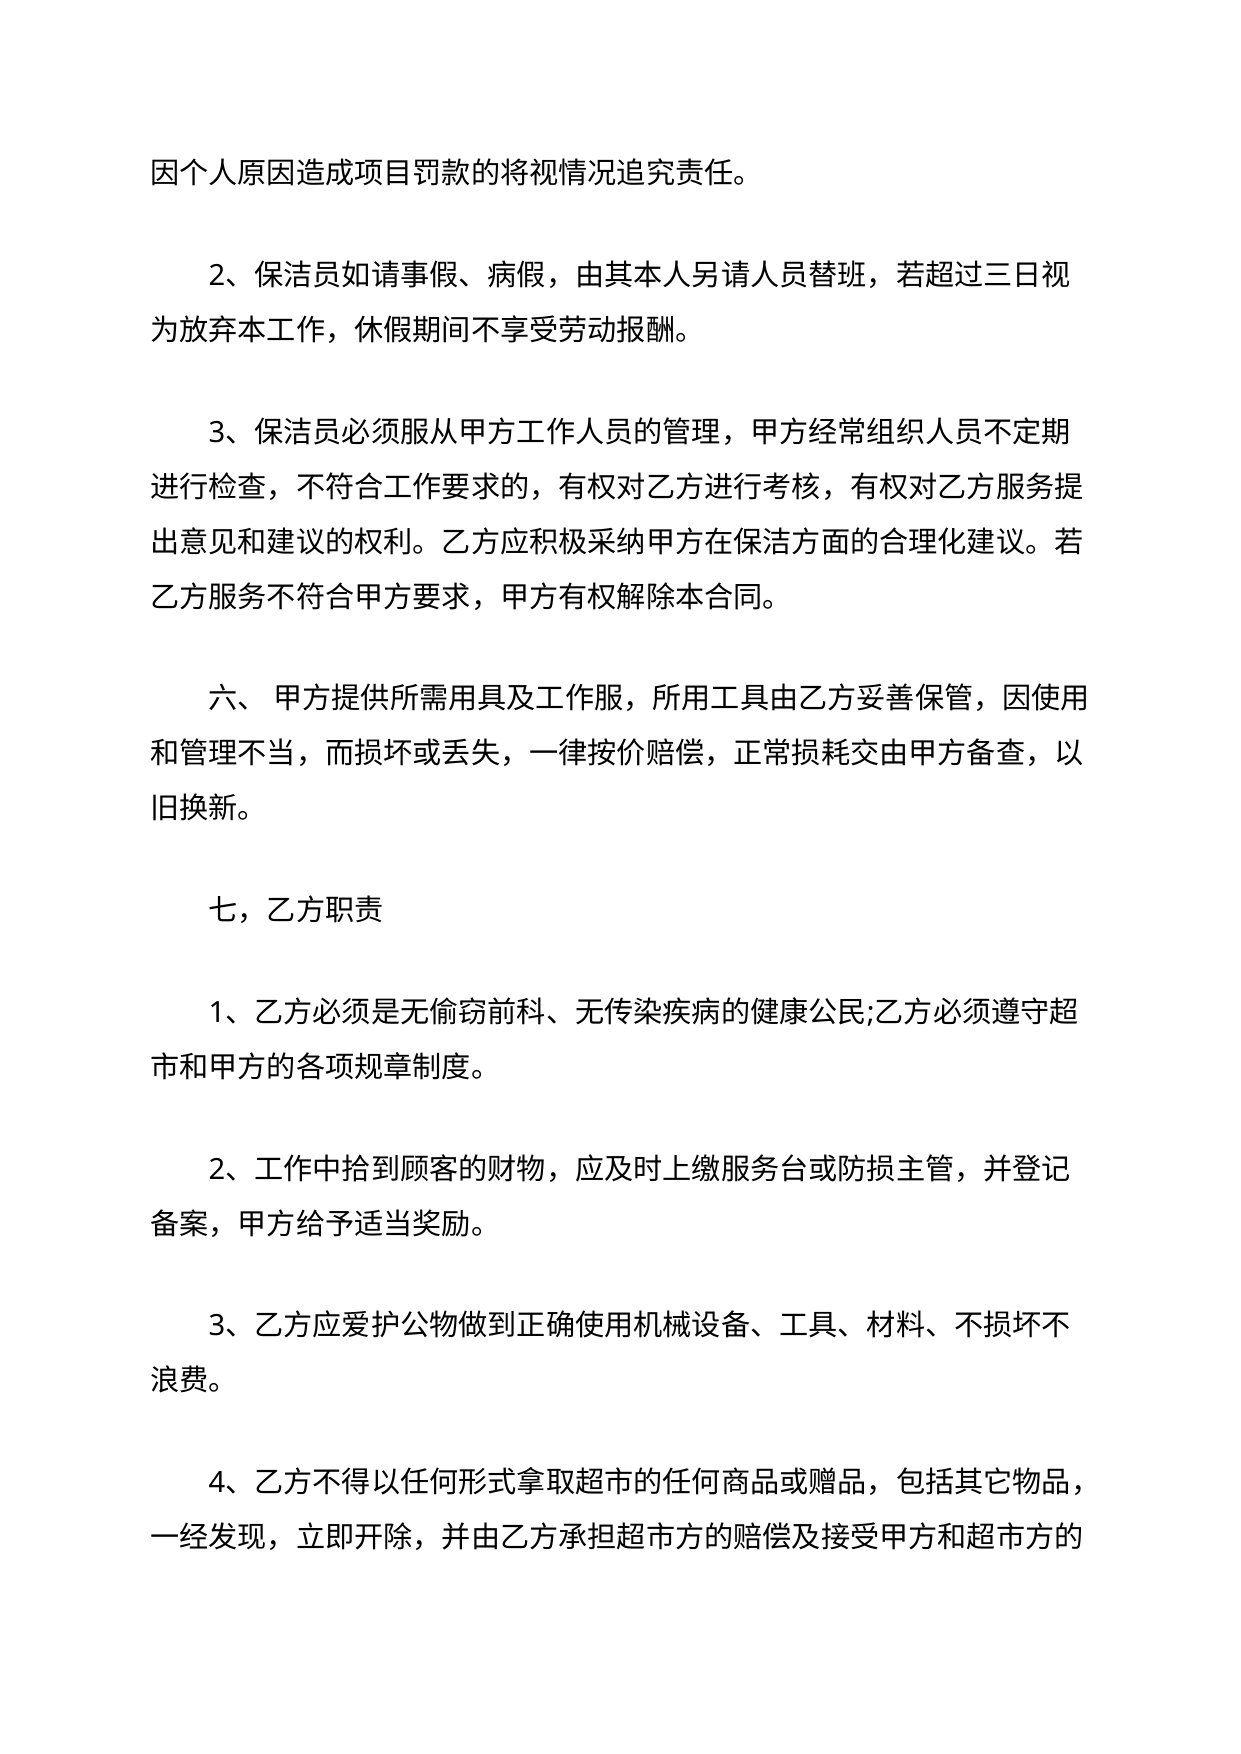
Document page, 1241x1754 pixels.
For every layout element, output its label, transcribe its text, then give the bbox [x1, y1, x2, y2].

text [150, 1459, 1090, 1556]
text 3、乙方应爱护公物做到正确使用机械设备、工具、材料、不损坏不浪费。 [150, 1302, 1090, 1399]
text 3、保洁员必须服从甲方工作人员的管理，甲方经常组织人员不定期进行检查，不符合工作要求的，有权对乙方进行考核，有权对乙方服务提出意见和建议的权利。乙方应积极采纳甲方在保洁方面的合理化建议。若乙方服务不符合甲方要求，甲方有权解除本合同。 [150, 408, 1090, 616]
text 2、保洁员如请事假、病假，由其本人另请人员替班，若超过三日视为放弃本工作，休假期间不享受劳动报酬。 [150, 252, 1090, 349]
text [150, 150, 1090, 192]
text 1、乙方必须是无偷窃前科、无传染疾病的健康公民;乙方必须遵守超市和甲方的各项规章制度。 [150, 988, 1090, 1086]
text 六、 甲方提供所需用具及工作服，所用工具由乙方妥善保管，因使用和管理不当，而损坏或丢失，一律按价赔偿，正常损耗交由甲方备查，以旧换新。 [150, 675, 1090, 827]
text 七，乙方职责 [150, 887, 1090, 929]
text 2、工作中拾到顾客的财物，应及时上缴服务台或防损主管，并登记备案，甲方给予适当奖励。 [150, 1145, 1090, 1242]
